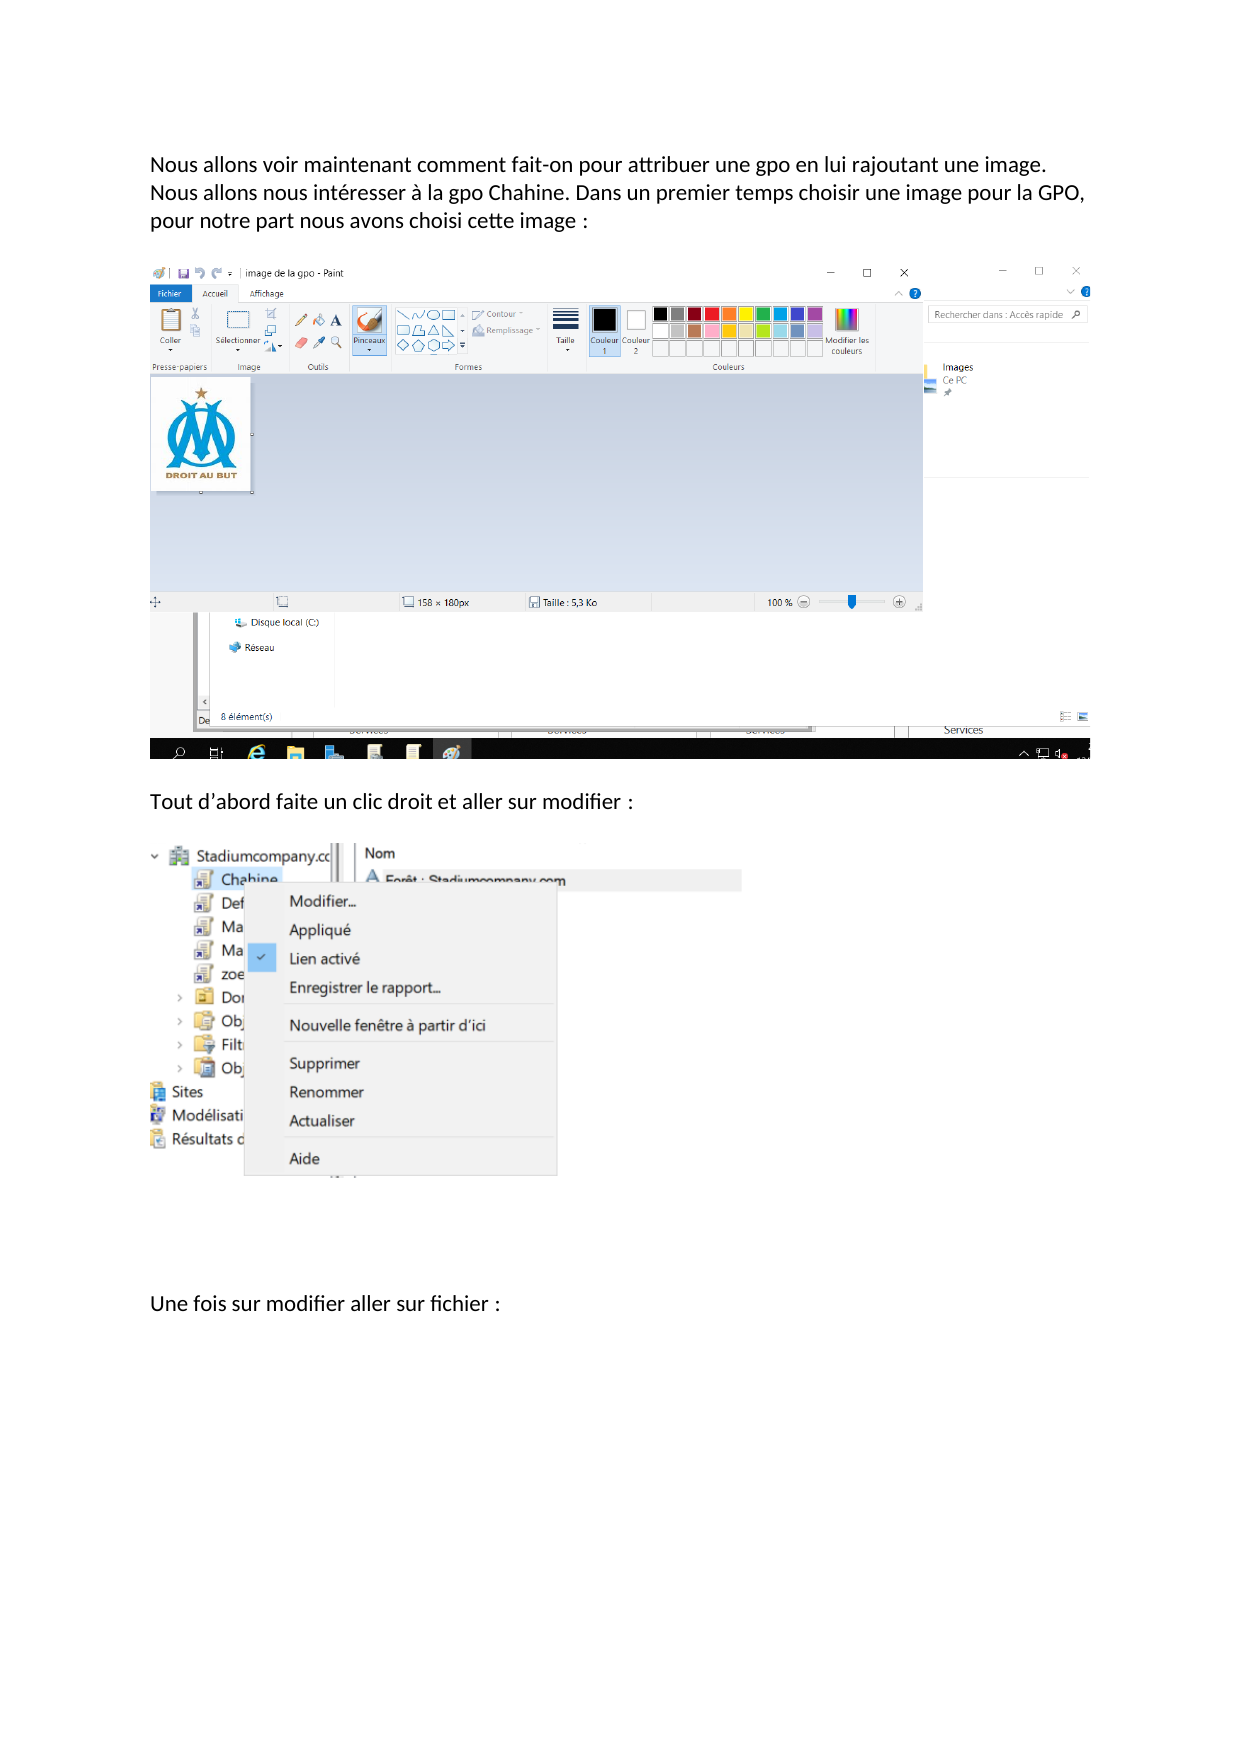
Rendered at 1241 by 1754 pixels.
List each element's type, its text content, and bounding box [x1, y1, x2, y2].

text Une fois sur modifier aller sur fichier : [150, 1289, 1090, 1317]
text Tout d’abord faite un clic droit et aller sur modifier : [150, 787, 1090, 815]
text Nous allons voir maintenant comment fait-on pour attribuer une gpo en lui rajoutant une image. Nous allons nous intéresser à la gpo Chahine. Dans un premier temps choisir une image pour la GPO, pour notre part nous avons choisi cette image : [150, 150, 1090, 234]
picture [150, 843, 742, 1178]
picture [150, 262, 1091, 759]
